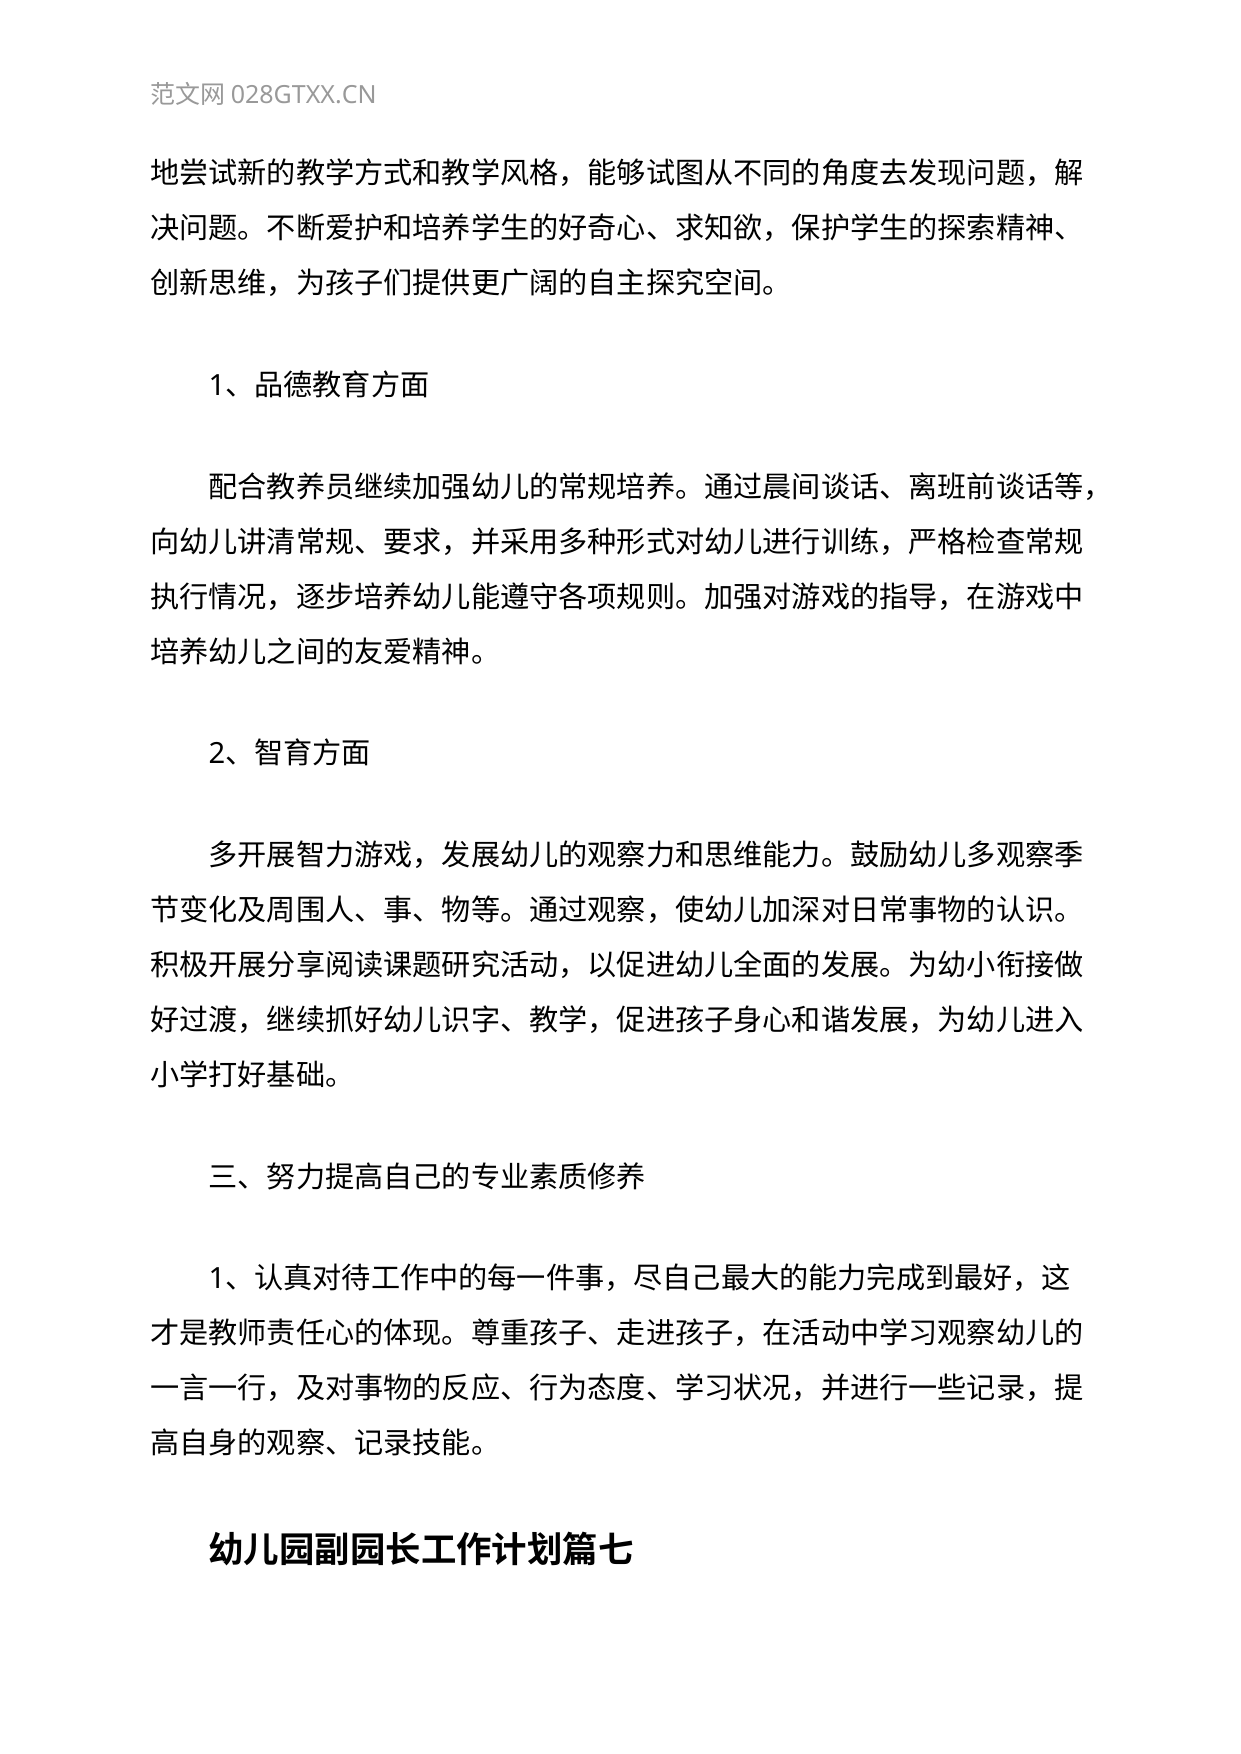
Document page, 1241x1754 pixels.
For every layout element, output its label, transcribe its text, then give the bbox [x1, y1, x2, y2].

text 1、认真对待工作中的每一件事，尽自己最大的能力完成到最好，这才是教师责任心的体现。尊重孩子、走进孩子，在活动中学习观察幼儿的一言一行，及对事物的反应、行为态度、学习状况，并进行一些记录，提高自身的观察、记录技能。 [150, 1255, 1090, 1462]
text 多开展智力游戏，发展幼儿的观察力和思维能力。鼓励幼儿多观察季节变化及周围人、事、物等。通过观察，使幼儿加深对日常事物的认识。积极开展分享阅读课题研究活动，以促进幼儿全面的发展。为幼小衔接做好过渡，继续抓好幼儿识字、教学，促进孩子身心和谐发展，为幼儿进入小学打好基础。 [150, 832, 1090, 1094]
text 幼儿园副园长工作计划篇七 [150, 1522, 1090, 1573]
text 三、努力提高自己的专业素质修养 [150, 1153, 1090, 1196]
text 配合教养员继续加强幼儿的常规培养。通过晨间谈话、离班前谈话等，向幼儿讲清常规、要求，并采用多种形式对幼儿进行训练，严格检查常规执行情况，逐步培养幼儿能遵守各项规则。加强对游戏的指导，在游戏中培养幼儿之间的友爱精神。 [150, 463, 1090, 671]
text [150, 150, 1090, 302]
text 2、智育方面 [150, 730, 1090, 772]
text 1、品德教育方面 [150, 362, 1090, 404]
